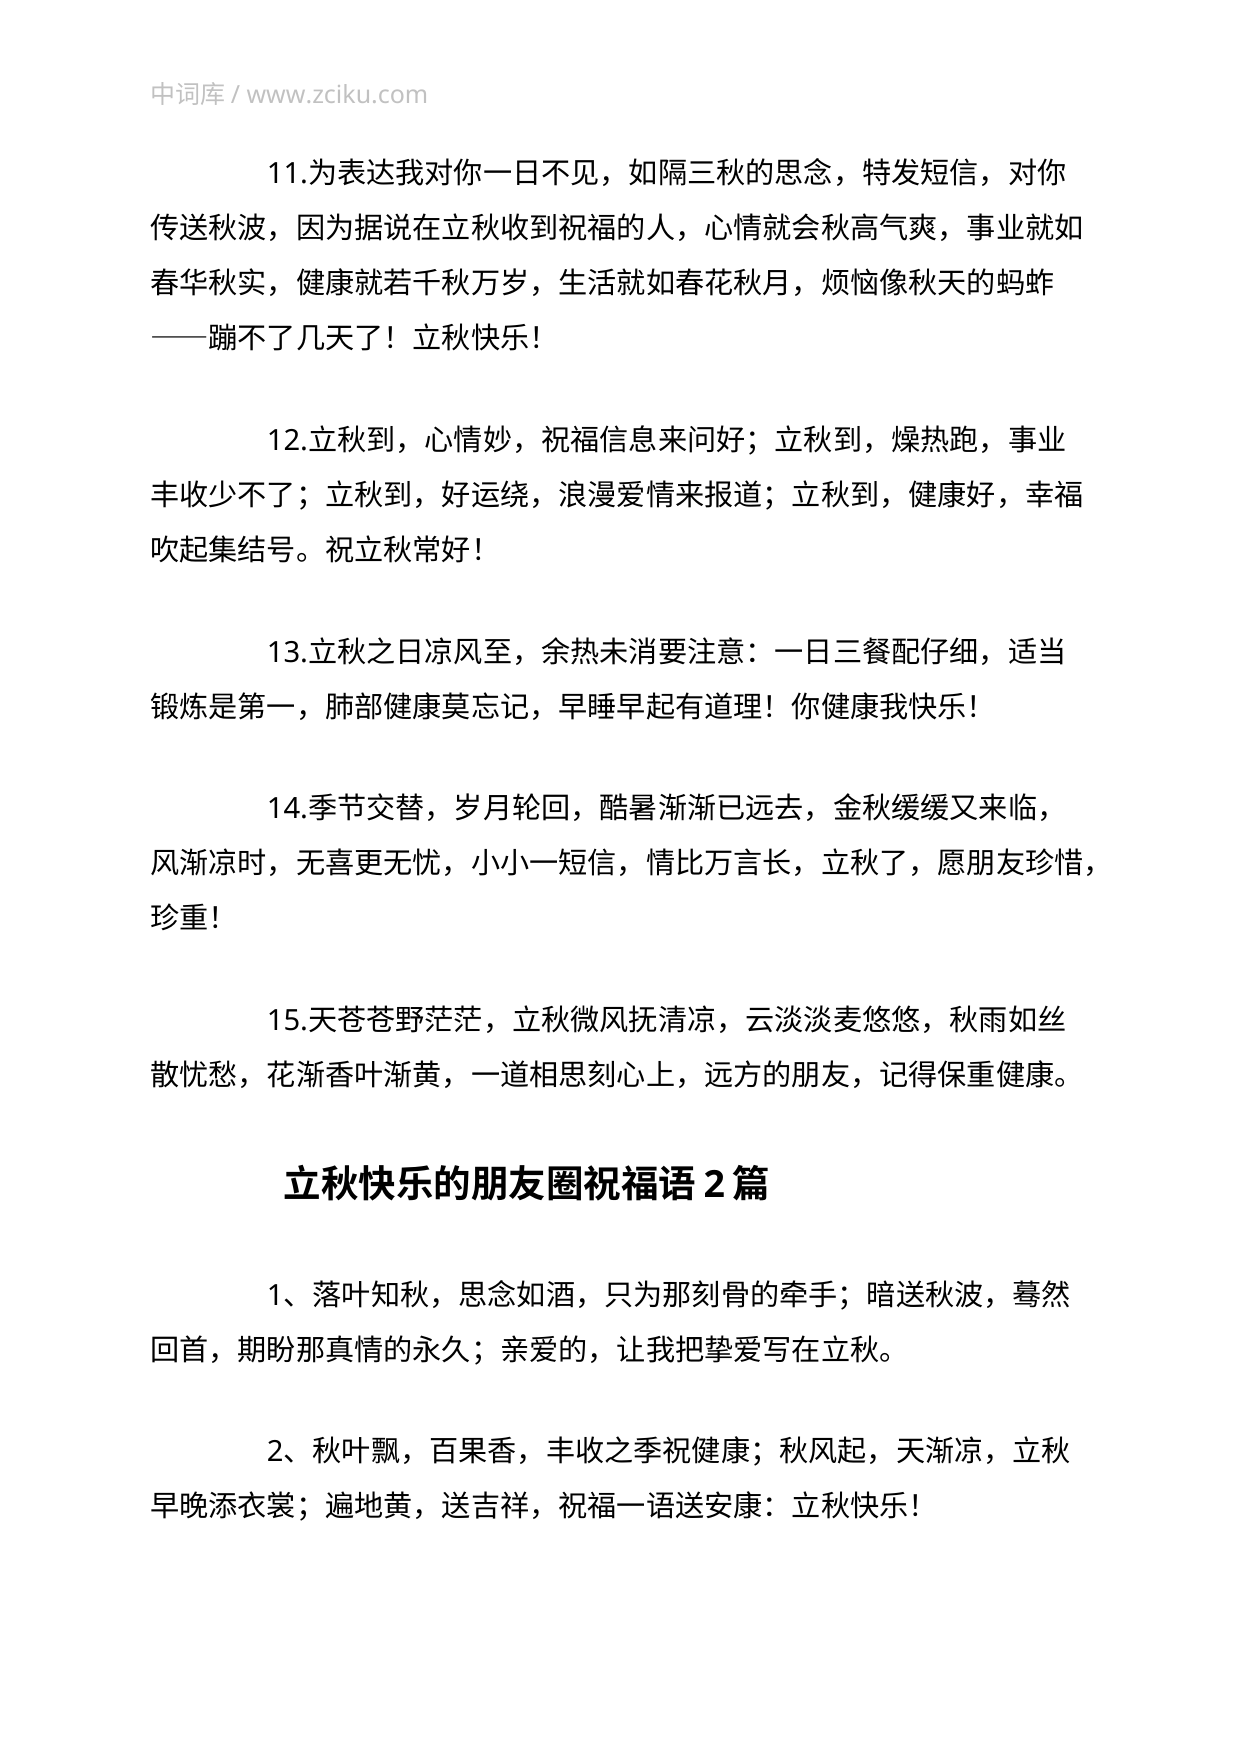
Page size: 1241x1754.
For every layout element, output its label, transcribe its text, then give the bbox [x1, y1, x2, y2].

text 13.立秋之日凉风至，余热未消要注意：一日三餐配仔细，适当锻炼是第一，肺部健康莫忘记，早睡早起有道理！你健康我快乐！ [150, 628, 1090, 726]
text 1、落叶知秋，思念如酒，只为那刻骨的牵手；暗送秋波，蓦然回首，期盼那真情的永久；亲爱的，让我把挚爱写在立秋。 [150, 1271, 1090, 1368]
text 14.季节交替，岁月轮回，酷暑渐渐已远去，金秋缓缓又来临，风渐凉时，无喜更无忧，小小一短信，情比万言长，立秋了，愿朋友珍惜，珍重！ [150, 785, 1090, 937]
text 15.天苍苍野茫茫，立秋微风抚清凉，云淡淡麦悠悠，秋雨如丝散忧愁，花渐香叶渐黄，一道相思刻心上，远方的朋友，记得保重健康。 [150, 997, 1090, 1094]
text 11.为表达我对你一日不见，如隔三秋的思念，特发短信，对你传送秋波，因为据说在立秋收到祝福的人，心情就会秋高气爽，事业就如春华秋实，健康就若千秋万岁，生活就如春花秋月，烦恼像秋天的蚂蚱——蹦不了几天了！立秋快乐！ [150, 150, 1090, 357]
text 12.立秋到，心情妙，祝福信息来问好；立秋到，燥热跑，事业丰收少不了；立秋到，好运绕，浪漫爱情来报道；立秋到，健康好，幸福吹起集结号。祝立秋常好！ [150, 417, 1090, 569]
text 立秋快乐的朋友圈祝福语2篇 [150, 1153, 1090, 1208]
text 2、秋叶飘，百果香，丰收之季祝健康；秋风起，天渐凉，立秋早晚添衣裳；遍地黄，送吉祥，祝福一语送安康：立秋快乐！ [150, 1428, 1090, 1525]
